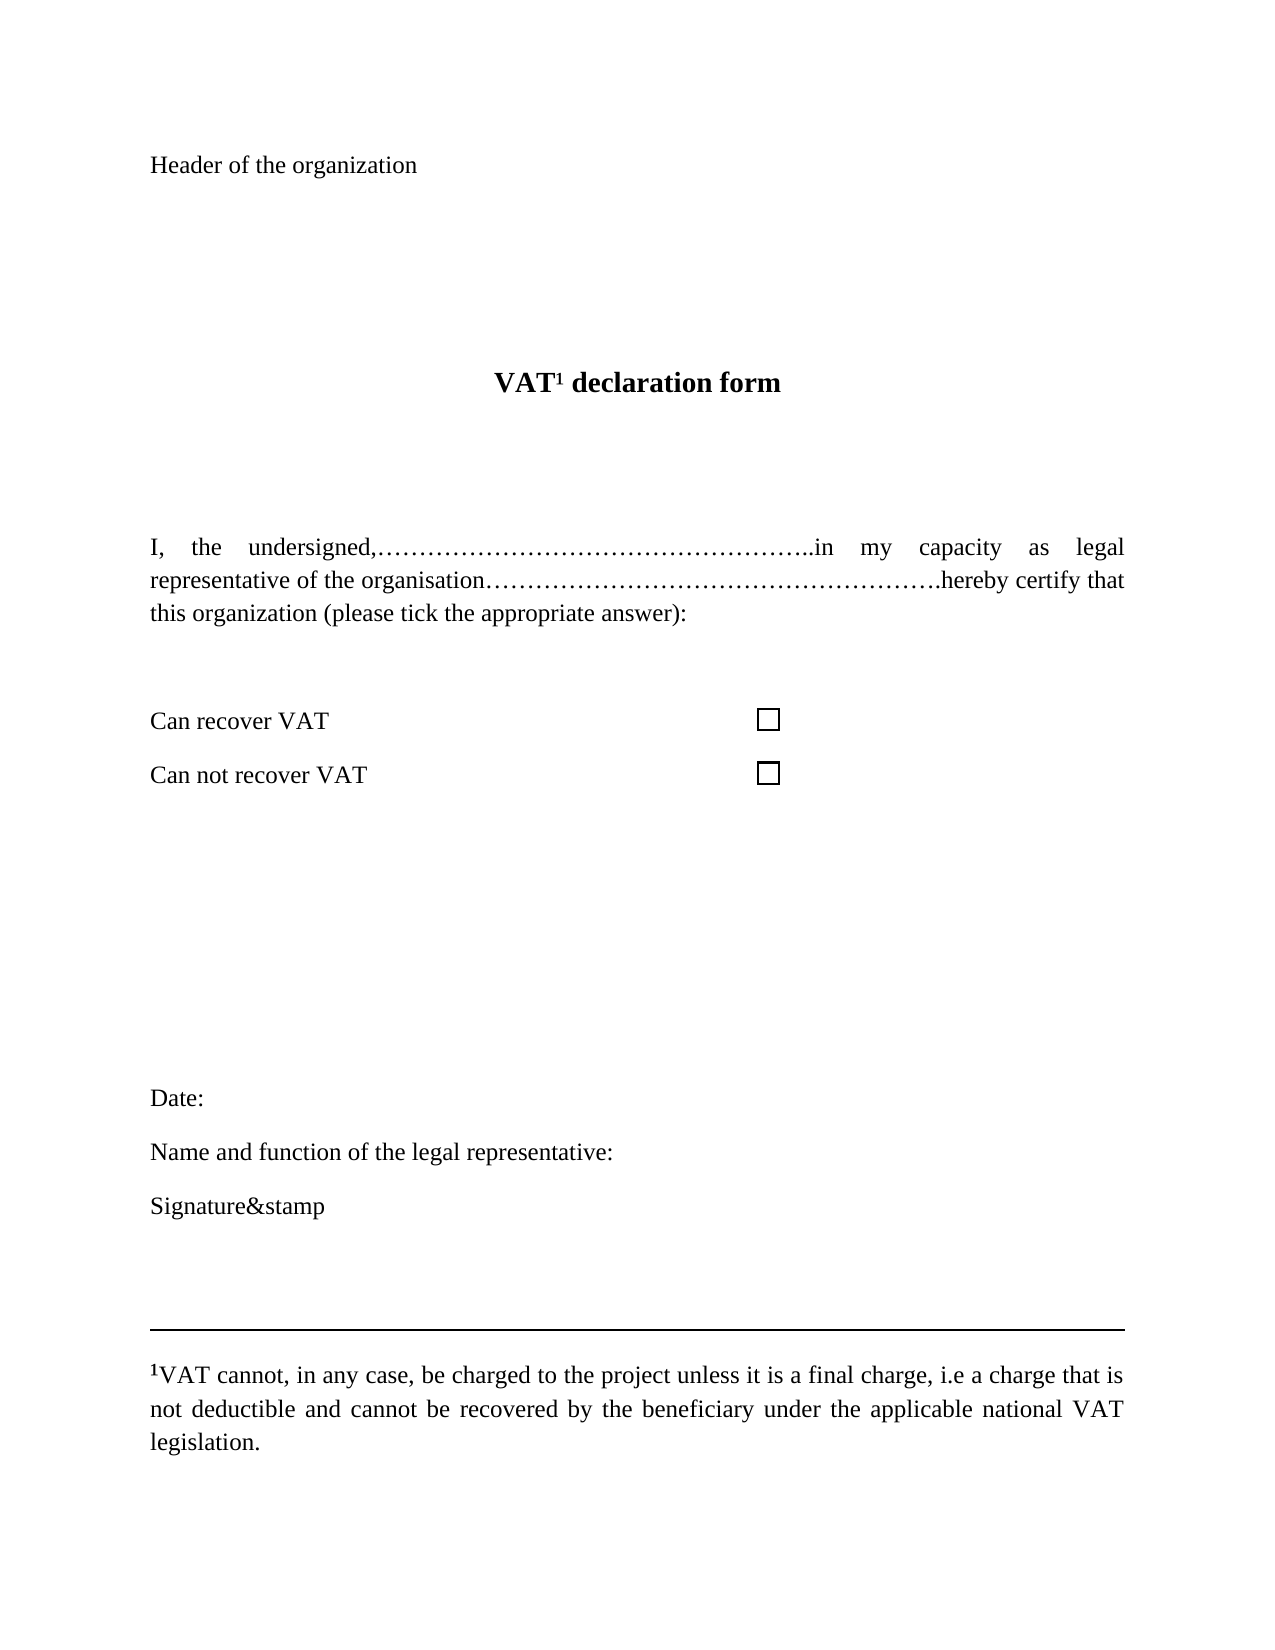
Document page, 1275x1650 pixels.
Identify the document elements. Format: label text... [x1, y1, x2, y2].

text Header of the organization [150, 150, 1125, 179]
text Name and function of the legal representative: [150, 1137, 1125, 1166]
text ¹VAT cannot, in any case, be charged to the project unless it is a final charge, i.e a charge that is not deductible and cannot be recovered by the beneficiary under the applicable national VAT legislation. [150, 1356, 1125, 1456]
text Signature&stamp [150, 1191, 1125, 1220]
text I, the undersigned,……………………………………………..in my capacity as legal representative of the organisation……………………………………………….hereby certify that this organization (please tick the appropriate answer): [150, 532, 1125, 627]
text Date: [150, 1083, 1125, 1112]
text VAT¹ declaration form [150, 365, 1125, 399]
text Can not recover VAT [150, 760, 1125, 789]
text Can recover VAT [150, 706, 1125, 735]
